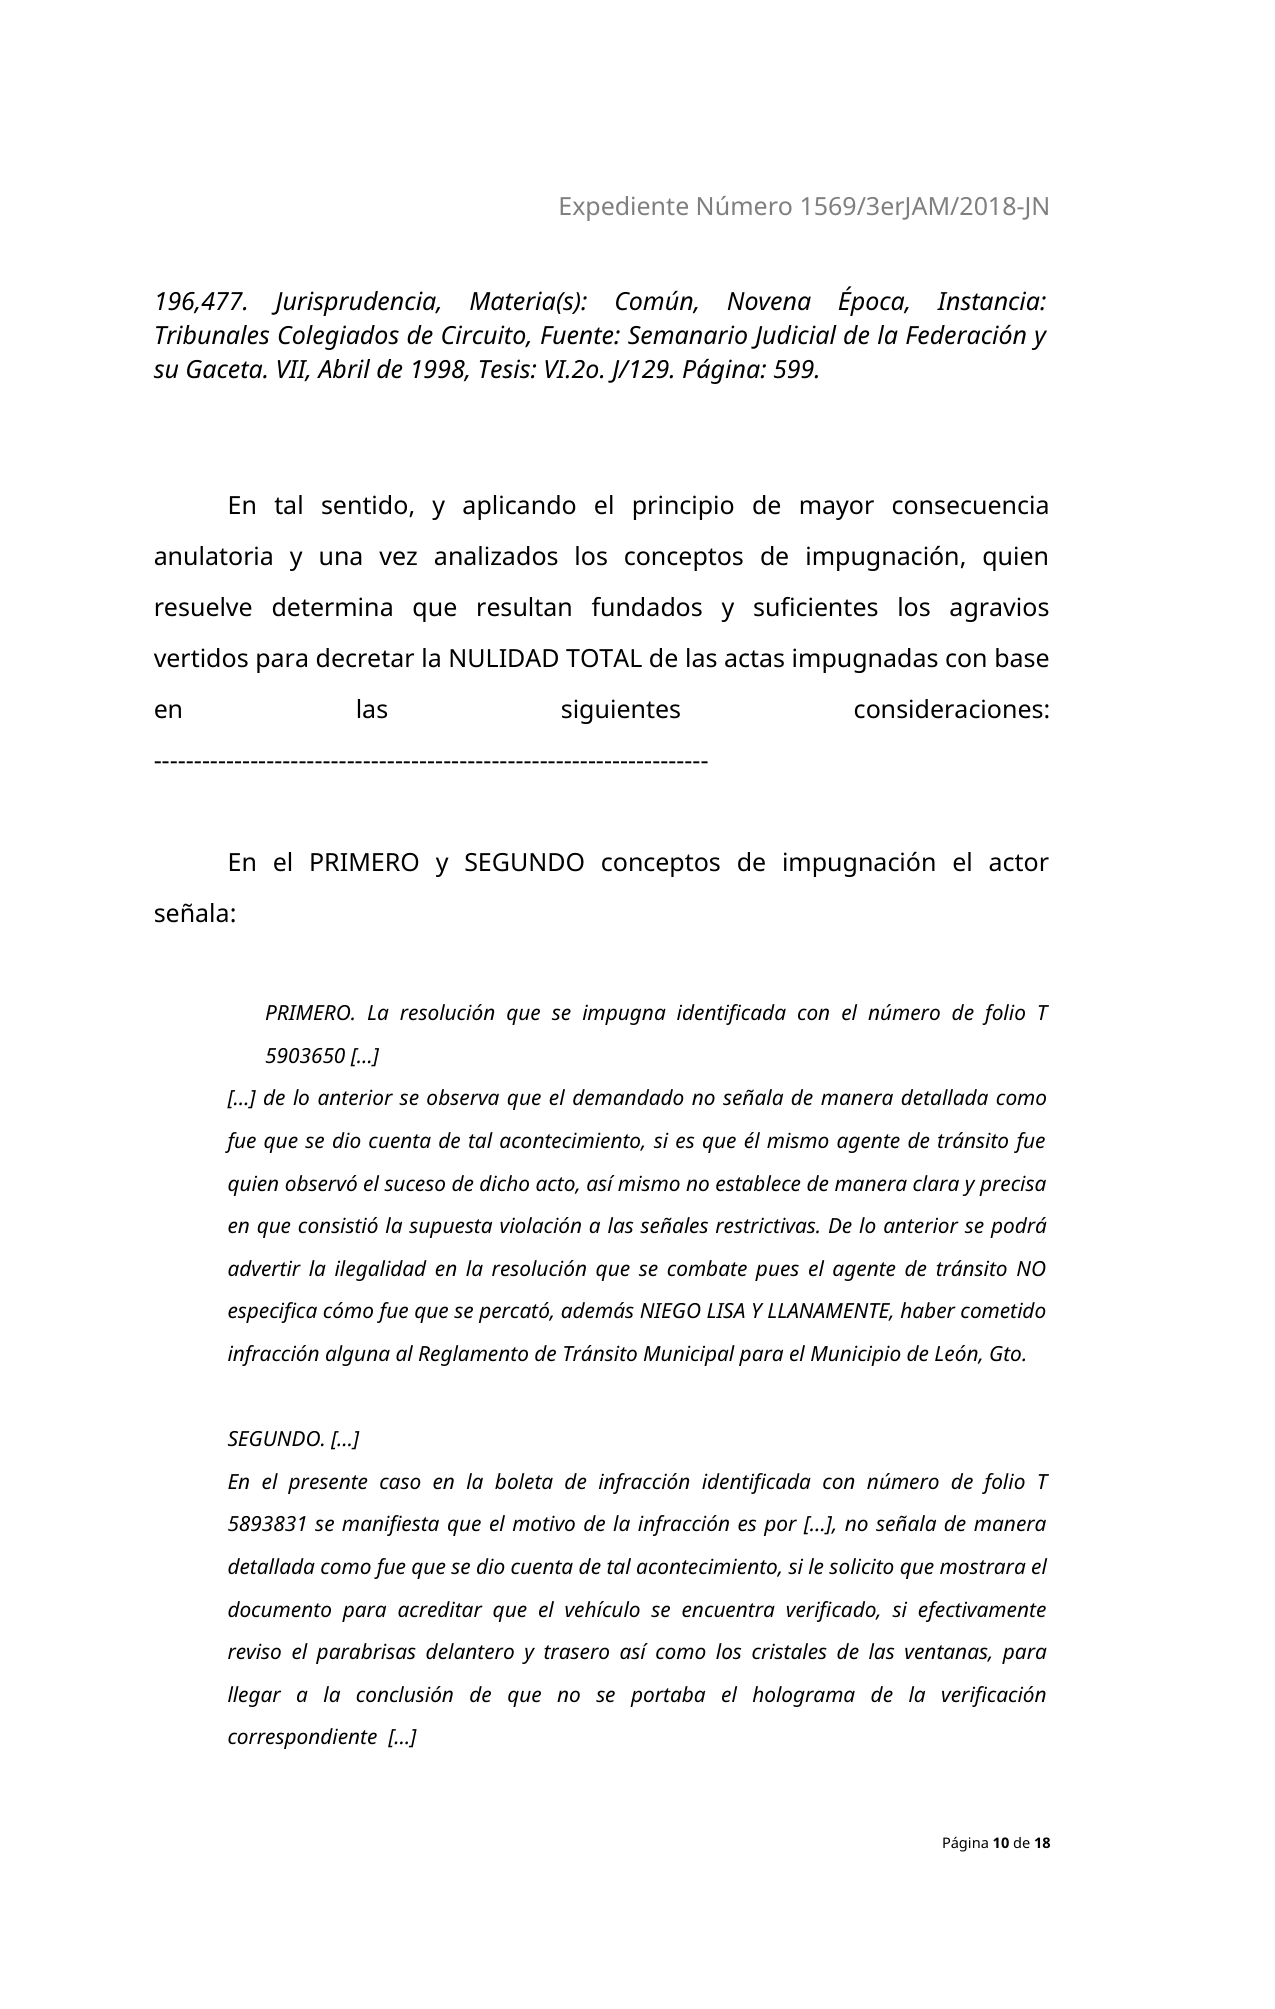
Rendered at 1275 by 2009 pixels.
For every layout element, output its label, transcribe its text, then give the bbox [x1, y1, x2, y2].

text […] de lo anterior se observa que el demandado no señala de manera detallada como fue que se dio cuenta de tal acontecimiento, si es que él mismo agente de tránsito fue quien observó el suceso de dicho acto, así mismo no establece de manera clara y precisa en que consistió la supuesta violación a las señales restrictivas. De lo anterior se podrá advertir la ilegalidad en la resolución que se combate pues el agente de tránsito NO especifica cómo fue que se percató, además NIEGO LISA Y LLANAMENTE, haber cometido infracción alguna al Reglamento de Tránsito Municipal para el Municipio de León, Gto. [227, 1083, 1051, 1367]
text En tal sentido, y aplicando el principio de mayor consecuencia anulatoria y una vez analizados los conceptos de impugnación, quien resuelve determina que resultan fundados y suficientes los agravios vertidos para decretar la NULIDAD TOTAL de las actas impugnadas con base en las siguientes consideraciones: --------------------------------------------------------------------- [153, 488, 1051, 777]
text En el presente caso en la boleta de infracción identificada con número de folio T 5893831 se manifiesta que el motivo de la infracción es por […], no señala de manera detallada como fue que se dio cuenta de tal acontecimiento, si le solicito que mostrara el documento para acreditar que el vehículo se encuentra verificado, si efectivamente reviso el parabrisas delantero y trasero así como los cristales de las ventanas, para llegar a la conclusión de que no se portaba el holograma de la verificación correspondiente […] [227, 1467, 1051, 1751]
list PRIMERO. La resolución que se impugna identificada con el número de folio T 5903650 […] [265, 998, 1051, 1069]
text En el PRIMERO y SEGUNDO conceptos de impugnación el actor señala: [153, 845, 1051, 930]
text SEGUNDO. […] [227, 1424, 1051, 1453]
